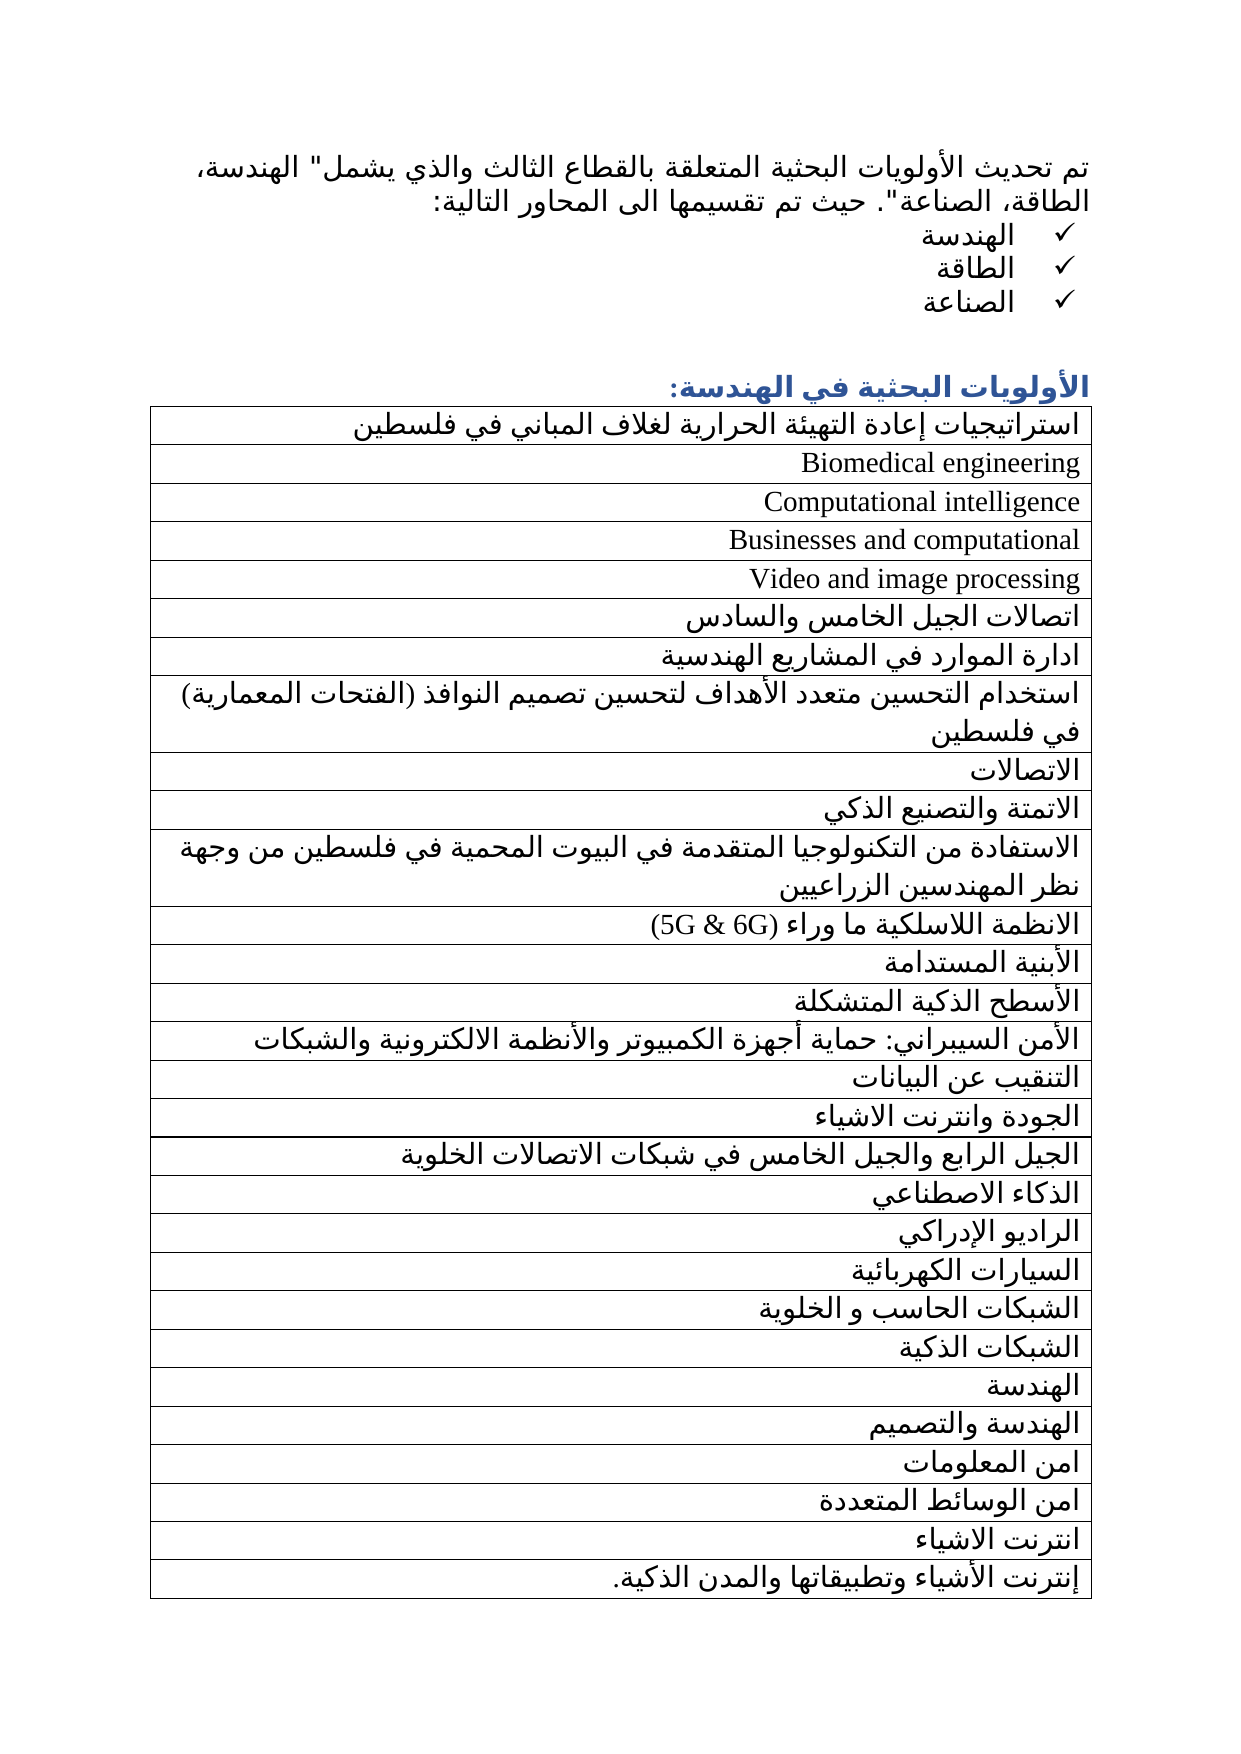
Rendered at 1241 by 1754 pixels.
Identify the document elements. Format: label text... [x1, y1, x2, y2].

table_cell الهندسة والتصميم [151, 1407, 1091, 1444]
table_cell الأبنية المستدامة [151, 945, 1091, 983]
text تم تحديث الأولويات البحثية المتعلقة بالقطاع الثالث والذي يشمل" الهندسة، الطاقة، الصناعة". حيث تم تقسيمها الى المحاور التالية: [150, 150, 1090, 218]
table_cell استخدام التحسين متعدد الأهداف لتحسين تصميم النوافذ (الفتحات المعمارية) في فلسطين [151, 676, 1091, 752]
table_cell الاتصالات [151, 753, 1091, 790]
table_cell ادارة الموارد في المشاريع الهندسية [151, 638, 1091, 675]
table_cell الاستفادة من التكنولوجيا المتقدمة في البيوت المحمية في فلسطين من وجهة نظر المهندسين الزراعيين [151, 830, 1091, 906]
list الصناعة [150, 286, 1053, 320]
table_cell الشبكات الحاسب و الخلوية [151, 1291, 1091, 1329]
table_cell الأسطح الذكية المتشكلة [151, 984, 1091, 1021]
table_cell السيارات الكهربائية [151, 1253, 1091, 1290]
table_cell الأمن السيبراني: حماية أجهزة الكمبيوتر والأنظمة الالكترونية والشبكات [151, 1022, 1091, 1059]
table_cell Video and image processing [151, 561, 1091, 598]
list الهندسة [150, 218, 1053, 252]
table_cell امن المعلومات [151, 1445, 1091, 1482]
table_cell اتصالات الجيل الخامس والسادس [151, 599, 1091, 637]
subtitle الأولويات البحثية في الهندسة: [150, 370, 1090, 403]
table_cell الهندسة [151, 1368, 1091, 1406]
table_cell إنترنت الأشياء وتطبيقاتها والمدن الذكية. [151, 1560, 1091, 1598]
table_cell الجودة وانترنت الاشياء [151, 1099, 1091, 1136]
table_cell امن الوسائط المتعددة [151, 1484, 1091, 1521]
table_cell التنقيب عن البيانات [151, 1061, 1091, 1098]
table_cell الجيل الرابع والجيل الخامس في شبكات الاتصالات الخلوية [151, 1138, 1091, 1175]
table_cell الذكاء الاصطناعي [151, 1176, 1091, 1213]
table_cell الشبكات الذكية [151, 1330, 1091, 1367]
table_cell الاتمتة والتصنيع الذكي [151, 791, 1091, 829]
table_cell Businesses and computational [151, 522, 1091, 560]
table_header استراتيجيات إعادة التهيئة الحرارية لغلاف المباني في فلسطين [151, 407, 1091, 444]
list الطاقة [150, 252, 1053, 286]
table_cell الراديو الإدراكي [151, 1214, 1091, 1252]
table_cell Computational intelligence [151, 484, 1091, 521]
table_cell الانظمة اللاسلكية ما وراء (5G & 6G) [151, 907, 1091, 944]
table_cell انترنت الاشياء [151, 1522, 1091, 1559]
table_cell Biomedical engineering [151, 445, 1091, 483]
